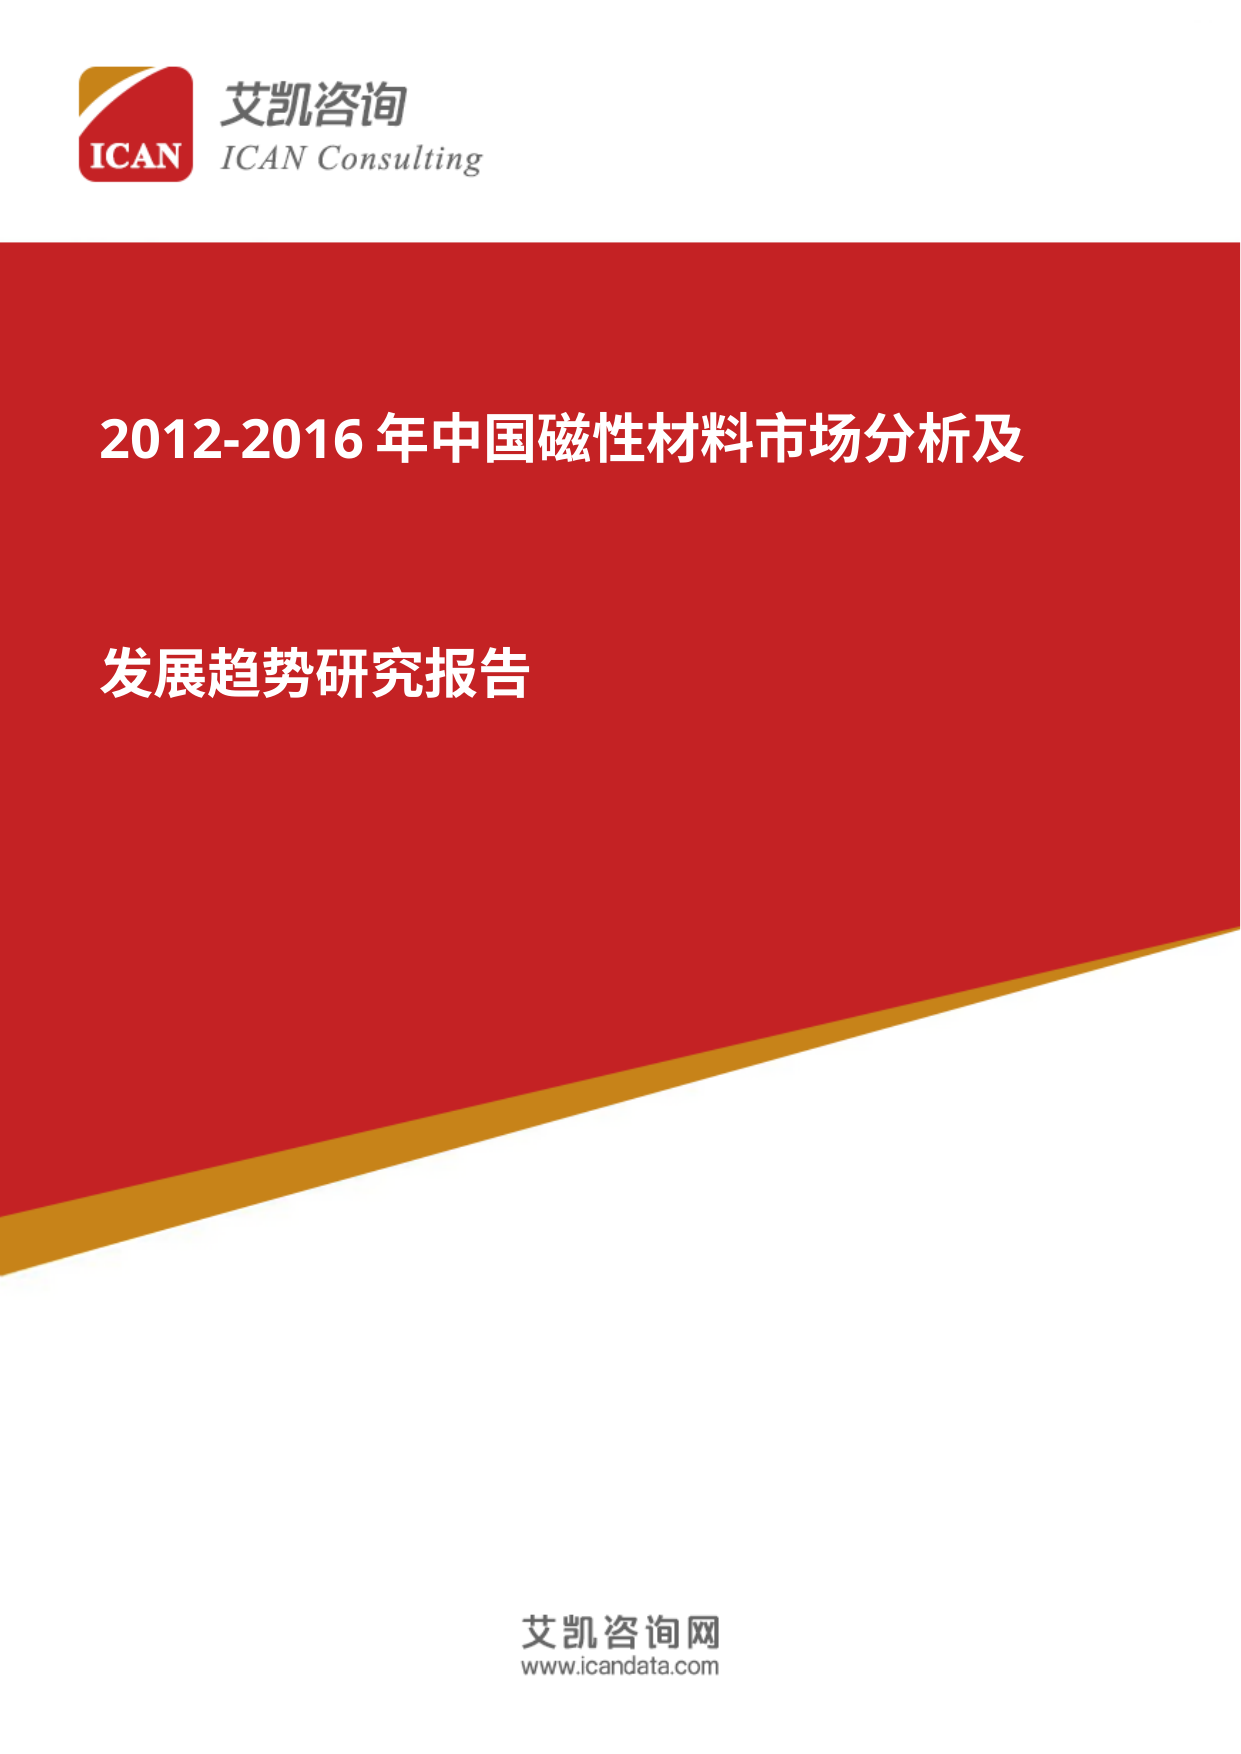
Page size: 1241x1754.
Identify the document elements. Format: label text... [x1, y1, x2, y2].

picture [0, 5, 1241, 1754]
subtitle 2012-2016年中国磁性材料市场分析及发展趋势研究报告 [99, 386, 1053, 718]
